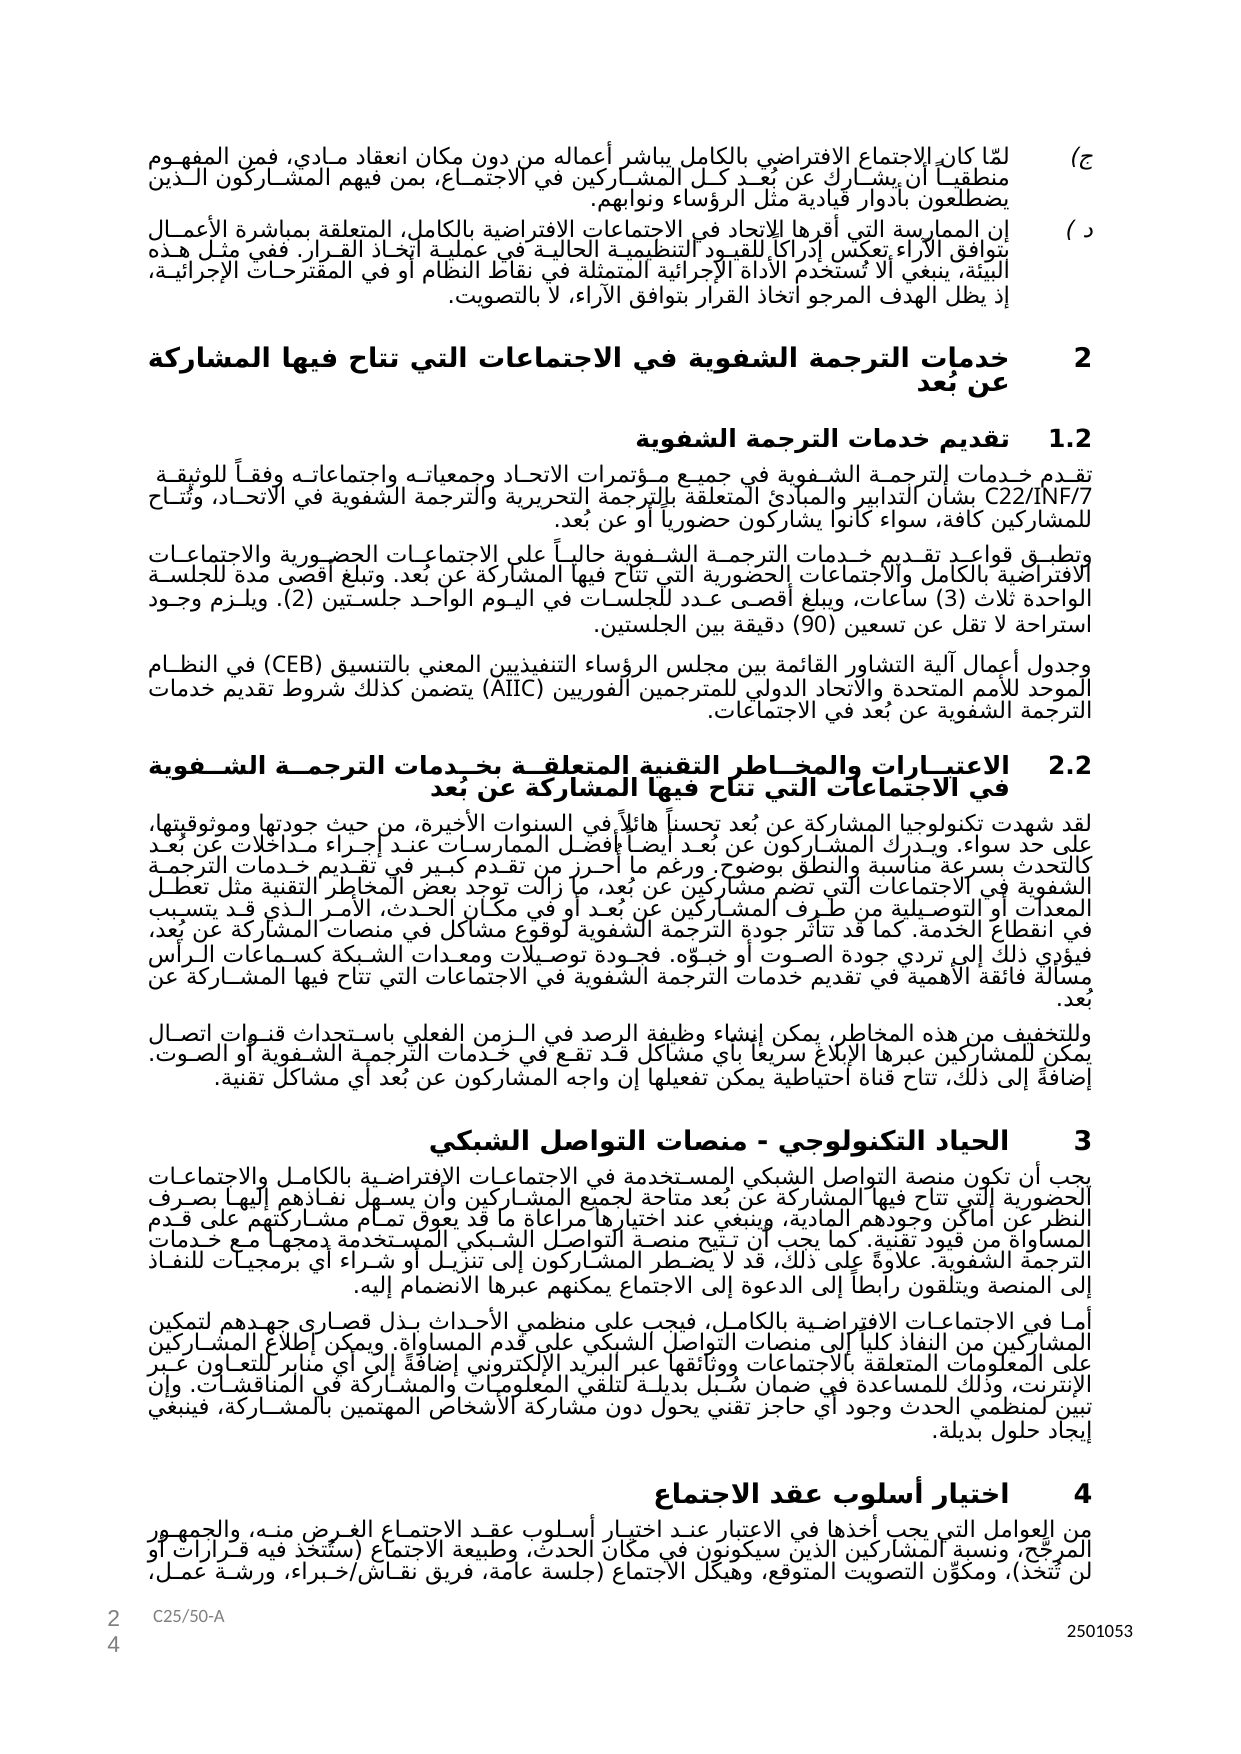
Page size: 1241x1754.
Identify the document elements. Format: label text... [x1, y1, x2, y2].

subtitle 4 ‏اختيار أسلوب عقد الاجتماع‎ [871, 1483, 1092, 1508]
subtitle 2.2 ‏الاعتبارات والمخاطر التقنية المتعلقة بخدمات الترجمة الشفوية في الاجتماعات التي تتاح فيها المشاركة عن بُعد‎ [148, 756, 1092, 802]
subtitle 4 ‏اختيار أسلوب عقد الاجتماع‎ [148, 1483, 879, 1508]
text ‏ج) لمّا كان الاجتماع الافتراضي بالكامل يباشر أعماله من دون مكان انعقاد مادي، فمن المفهوم منطقياً أن يشارك عن بُعد كل المشاركين في الاجتماع، بمن فيهم المشاركون الذين يضطلعون بأدوار قيادية مثل الرؤساء ونوابهم. [148, 148, 1092, 212]
text ‏أما في الاجتماعات الافتراضية بالكامل، فيجب على منظمي الأحداث بذل قصارى جهدهم لتمكين المشاركين من النفاذ كلياً إلى منصات التواصل الشبكي على قدم المساواة. ويمكن إطلاع المشاركين على المعلومات المتعلقة بالاجتماعات ووثائقها عبر البريد الإلكتروني إضافةً إلى أي منابر للتعاون عبر الإنترنت، وذلك للمساعدة في ضمان سُبل بديلة لتلقي المعلومات والمشاركة في المناقشات. وإن تبين لمنظمي الحدث وجود أي حاجز تقني يحول دون مشاركة الأشخاص المهتمين بالمشاركة، فينبغي إيجاد حلول بديلة.‎ [148, 1313, 1092, 1445]
text ‏وتطبق قواعد تقديم خدمات الترجمة الشفوية حالياً على الاجتماعات الحضورية والاجتماعات الافتراضية بالكامل والاجتماعات الحضورية التي تتاح فيها المشاركة عن بُعد. وتبلغ أقصى مدة للجلسة الواحدة ثلاث (‎3) ‏ساعات، ويبلغ أقصى عدد للجلسات في اليوم الواحد جلستين (‎2). ويلزم وجود استراحة لا تقل عن تسعين (‎90) ‏دقيقة بين الجلستين. [148, 545, 1092, 639]
text ‏لقد شهدت تكنولوجيا المشاركة عن بُعد تحسناً هائلاً في السنوات الأخيرة، من حيث جودتها وموثوقيتها، على حد سواء. ويدرك المشاركون عن بُعد أيضاً أفضل الممارسات عند إجراء مداخلات عن بُعد كالتحدث بسرعة مناسبة والنطق بوضوح. ورغم ما أُحرز من تقدم كبير في تقديم خدمات الترجمة الشفوية في الاجتماعات التي تضم مشاركين عن بُعد، ما زالت توجد بعض المخاطر التقنية مثل تعطل المعدات أو التوصيلية من طرف المشاركين عن بُعد أو في مكان الحدث، الأمر الذي قد يتسبب في انقطاع الخدمة. كما قد تتأثر جودة الترجمة الشفوية لوقوع مشاكل في منصات المشاركة عن بُعد، فيؤدي ذلك إلى تردي جودة الصوت أو خبوّه.‎ ‏فجودة توصيلات ومعدات الشبكة كسماعات الرأس مسألة فائقة الأهمية في تقديم خدمات الترجمة الشفوية في الاجتماعات التي تتاح فيها المشاركة عن بُعد‎. [148, 815, 1092, 1011]
subtitle 1.2 ‏تقديم خدمات الترجمة الشفوية‎ [148, 429, 721, 452]
subtitle 3 ‏ الحياد التكنولوجي - منصات التواصل الشبكي [863, 1130, 1092, 1155]
subtitle 3 ‏ الحياد التكنولوجي - منصات التواصل الشبكي [611, 1130, 844, 1155]
subtitle 2 خدمات الترجمة الشفوية في الاجتماعات التي تتاح فيها المشاركة عن بُعد‎ [148, 347, 1092, 398]
text ‏يجب أن تكون منصة التواصل الشبكي المستخدمة في الاجتماعات الافتراضية بالكامل والاجتماعات الحضورية التي تتاح فيها المشاركة عن بُعد متاحة لجميع المشاركين وأن يسهل نفاذهم إليها بصرف النظر عن أماكن وجودهم المادية، وينبغي عند اختيارها مراعاة ما قد يعوق تمام مشاركتهم على قدم المساواة من قيود تقنية. كما يجب أن تتيح منصة التواصل الشبكي المستخدمة دمجها مع خدمات الترجمة الشفوية. علاوةً على ذلك، قد لا يضطر المشاركون إلى تنزيل أو شراء أي برمجيات للنفاذ إلى المنصة ويتلقون رابطاً إلى الدعوة إلى الاجتماع يمكنهم عبرها الانضمام إليه.‎ [148, 1168, 1092, 1300]
text ‏تقدم خدمات الترجمة الشفوية في جميع مؤتمرات الاتحاد وجمعياته واجتماعاته وفقاً للوثيقة ‎C22/INF/7 ‏بشأن التدابير والمبادئ المتعلقة بالترجمة التحريرية والترجمة الشفوية في الاتحاد، وتُتاح للمشاركين كافة، سواء كانوا يشاركون حضورياً أو عن بُعد. [148, 465, 1092, 533]
text ‏د ) إن الممارسة التي أقرها الاتحاد في الاجتماعات الافتراضية بالكامل، المتعلقة بمباشرة الأعمال بتوافق الآراء تعكس إدراكاً للقيود التنظيمية الحالية في عملية اتخاذ القرار. ففي مثل هذه البيئة، ينبغي ألا تُستخدم الأداة الإجرائية المتمثلة في نقاط النظام أو في المقترحات الإجرائية، إذ يظل الهدف المرجو اتخاذ القرار بتوافق الآراء، لا بالتصويت.‎ [148, 220, 1092, 310]
text ‏وللتخفيف من هذه المخاطر، يمكن إنشاء وظيفة الرصد في الزمن الفعلي باستحداث قنوات اتصال يمكن للمشاركين عبرها الإبلاغ سريعاً بأي مشاكل قد تقع في خدمات الترجمة الشفوية أو الصوت. إضافةً إلى ذلك، تتاح قناة احتياطية يمكن تفعيلها إن واجه المشاركون عن بُعد أي مشاكل تقنية.‎ [148, 1024, 1092, 1092]
subtitle 1.2 ‏تقديم خدمات الترجمة الشفوية‎ [669, 429, 824, 452]
text ‏وجدول أعمال آلية التشاور القائمة بين مجلس الرؤساء التنفيذيين المعني بالتنسيق (‎CEB) ‏في النظام الموحد للأمم المتحدة والاتحاد الدولي للمترجمين الفوريين (‎AIIC) يتضمن كذلك شروط تقديم خدمات الترجمة الشفوية عن بُعد في الاجتماعات. [148, 652, 1092, 724]
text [148, 1521, 1092, 1584]
subtitle 3 ‏ الحياد التكنولوجي - منصات التواصل الشبكي [148, 1130, 630, 1155]
subtitle 1.2 ‏تقديم خدمات الترجمة الشفوية‎ [803, 429, 1092, 452]
